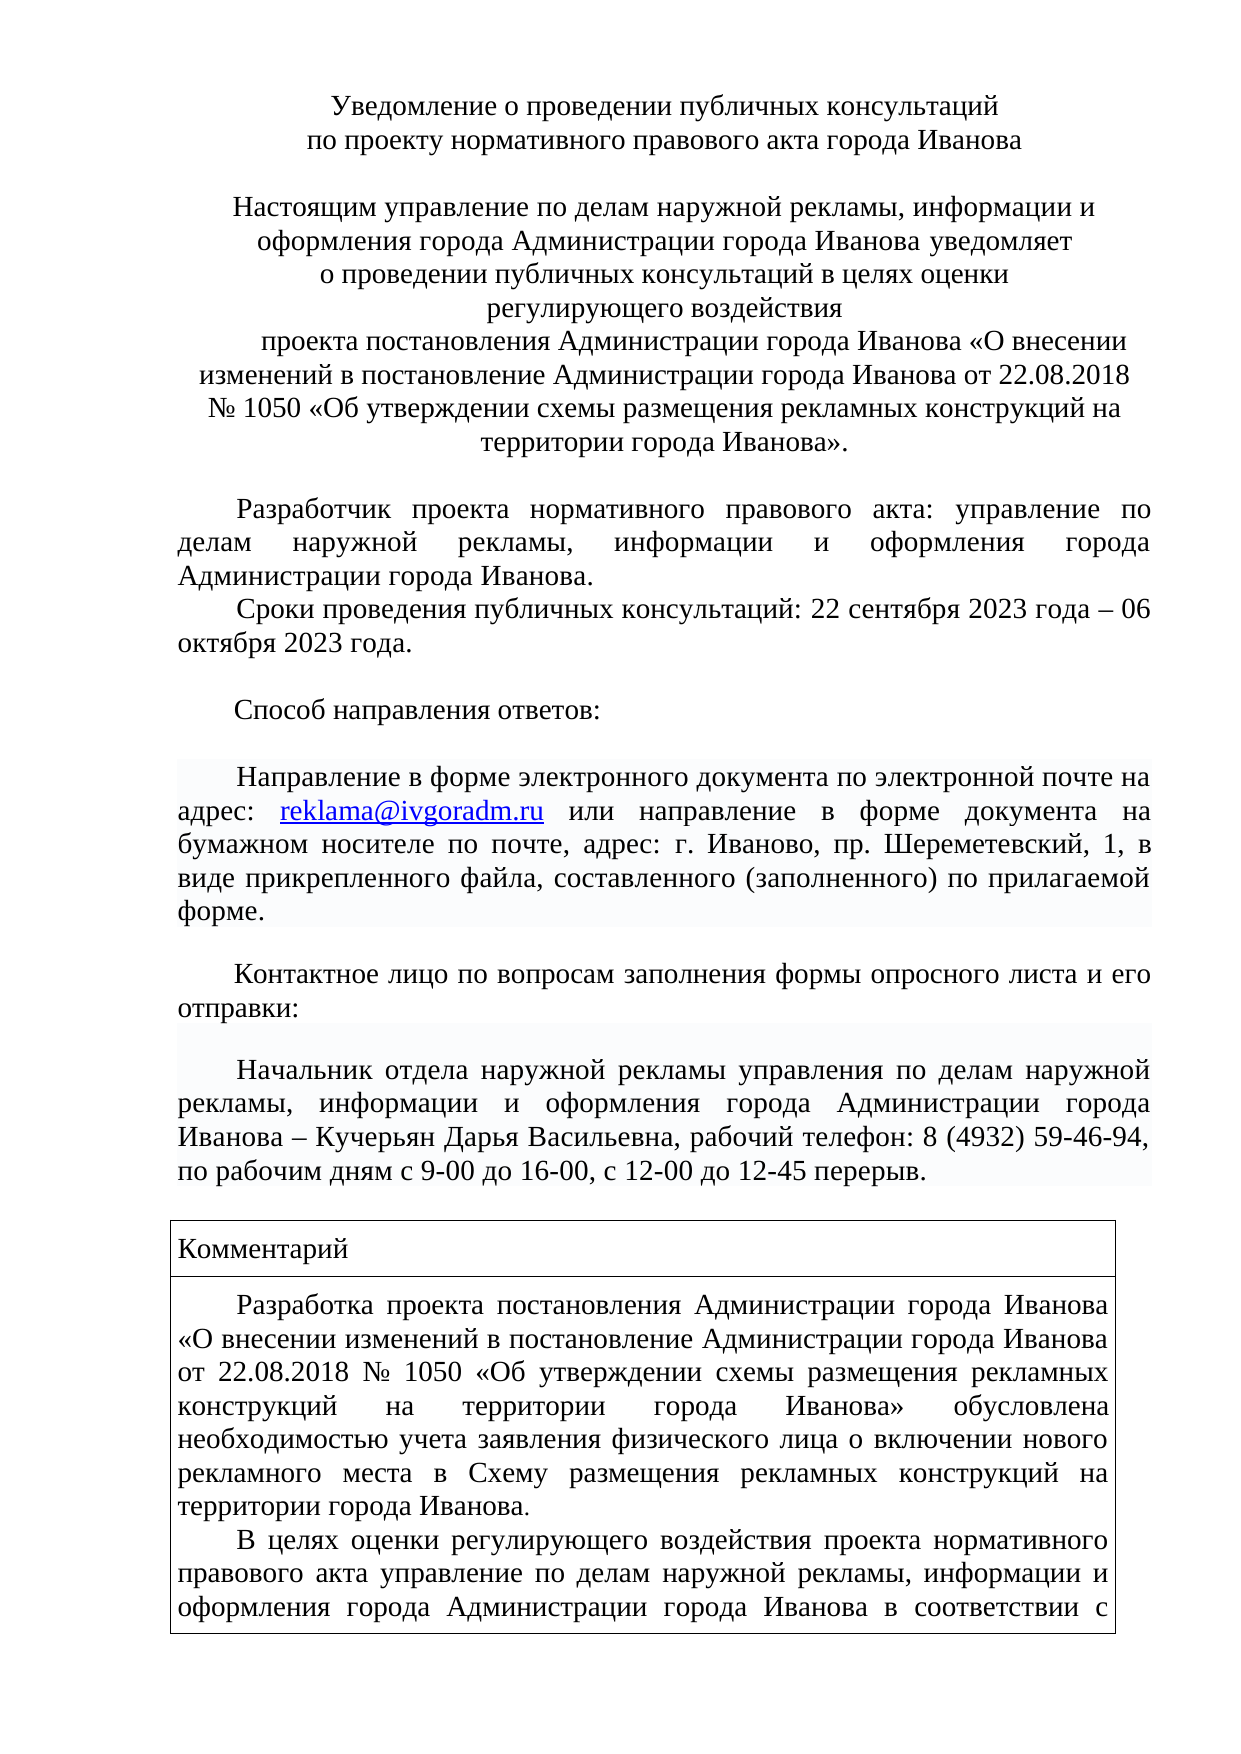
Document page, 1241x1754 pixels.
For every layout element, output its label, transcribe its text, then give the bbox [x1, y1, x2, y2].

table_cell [171, 1277, 1115, 1633]
text по проекту нормативного правового акта города Иванова [177, 122, 1152, 156]
text Уведомление о проведении публичных консультаций [177, 88, 1152, 122]
text Сроки проведения публичных консультаций: 22 сентября 2023 года – 06 октября 2023 года. [177, 592, 1152, 659]
table_header Комментарий [171, 1221, 1115, 1276]
text регулирующего воздействия [177, 290, 1152, 323]
text о проведении публичных консультаций в целях оценки [177, 256, 1152, 290]
text проекта постановления Администрации города Иванова «О внесении изменений в постановление Администрации города Иванова от 22.08.2018 № 1050 «Об утверждении схемы размещения рекламных конструкций на территории города Иванова». [177, 323, 1152, 457]
text Способ направления ответов: [177, 692, 1152, 726]
text Разработчик проекта нормативного правового акта: управление по делам наружной рекламы, информации и оформления города Администрации города Иванова. [177, 491, 1152, 592]
text Настоящим управление по делам наружной рекламы, информации и оформления города Администрации города Иванова уведомляет [177, 189, 1152, 256]
text Контактное лицо по вопросам заполнения формы опросного листа и его отправки: [177, 956, 1152, 1023]
text Направление в форме электронного документа по электронной почте на адрес: reklama@ivgoradm.ru или направление в форме документа на бумажном носителе по почте, адрес: г. Иваново, пр. Шереметевский, 1, в виде прикрепленного файла, составленного (заполненного) по прилагаемой форме. [177, 759, 1152, 927]
text Начальник отдела наружной рекламы управления по делам наружной рекламы, информации и оформления города Администрации города Иванова – Кучерьян Дарья Васильевна, рабочий телефон: 8 (4932) 59-46-94, по рабочим дням с 9-00 до 16-00, с 12-00 до 12-45 перерыв. [177, 1052, 1152, 1186]
